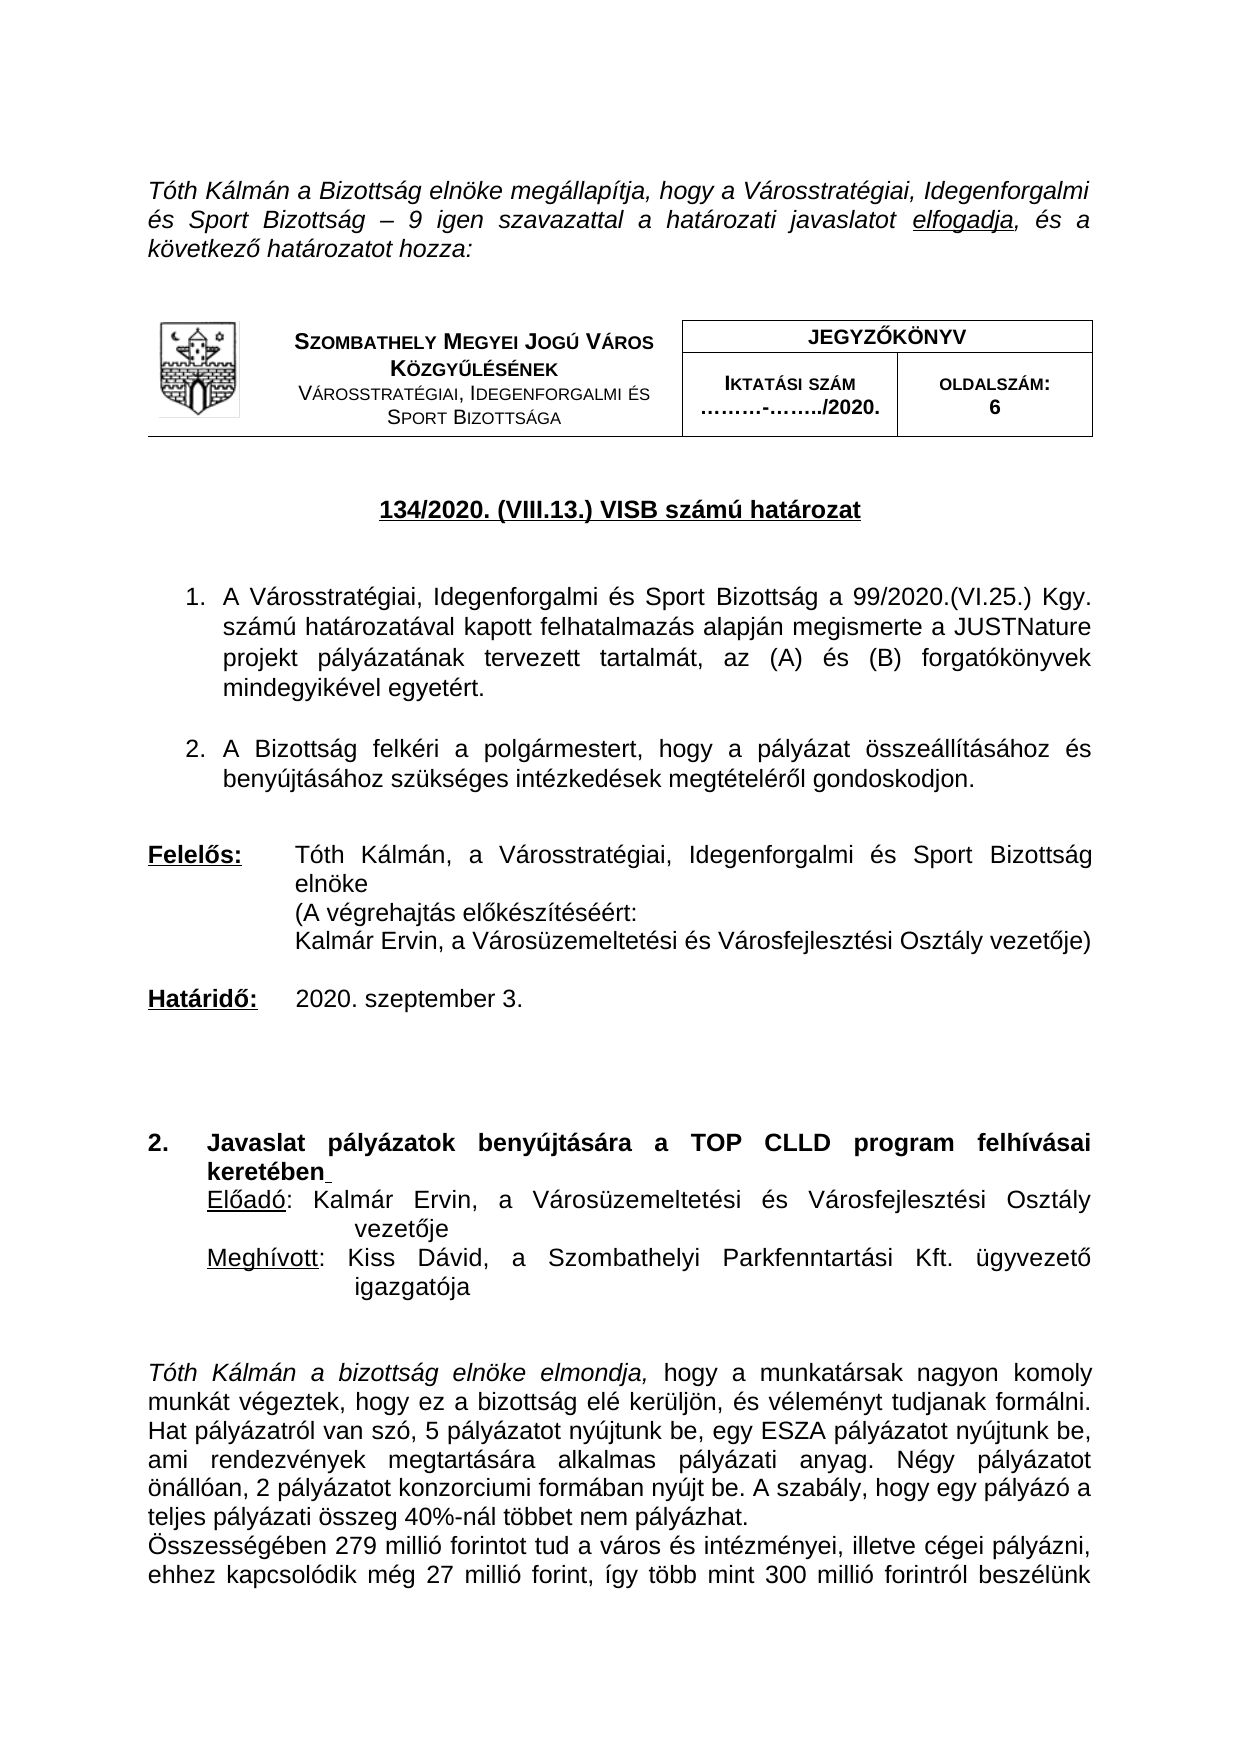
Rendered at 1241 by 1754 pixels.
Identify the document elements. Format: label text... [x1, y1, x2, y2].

text Meghívott: Kiss Dávid, a Szombathelyi Parkfenntartási Kft. ügyvezető igazgatója [207, 1243, 1093, 1301]
text (A végrehajtás előkészítéséért: [148, 898, 1093, 926]
text Felelős: Tóth Kálmán, a Városstratégiai, Idegenforgalmi és Sport Bizottság elnöke [148, 840, 1093, 898]
text 2. Javaslat pályázatok benyújtására a TOP CLLD program felhívásai keretében [148, 1128, 1093, 1186]
text Kalmár Ervin, a Városüzemeltetési és Városfejlesztési Osztály vezetője) [148, 926, 1093, 955]
table_header JEGYZŐKÖNYV [683, 321, 1092, 352]
text Előadó: Kalmár Ervin, a Városüzemeltetési és Városfejlesztési Osztály vezetője [207, 1186, 1093, 1243]
text Határidő: 2020. szeptember 3. [148, 984, 1093, 1013]
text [148, 1531, 1093, 1588]
text 134/2020. (VIII.13.) VISB számú határozat [148, 495, 1093, 524]
table_header [148, 320, 266, 436]
table_cell Iktatási szám ………-……../2020. [683, 353, 897, 436]
text Tóth Kálmán a Bizottság elnöke megállapítja, hogy a Városstratégiai, Idegenforgalmi és Sport Bizottság – 9 igen szavazattal a határozati javaslatot elfogadja, és a következő határozatot hozza: [148, 176, 1093, 263]
picture [158, 321, 241, 420]
list A Városstratégiai, Idegenforgalmi és Sport Bizottság a 99/2020.(VI.25.) Kgy. számú határozatával kapott felhatalmazás alapján megismerte a JUSTNature projekt pályázatának tervezett tartalmát, az (A) és (B) forgatókönyvek mindegyikével egyetért. [185, 582, 1093, 702]
list A Bizottság felkéri a polgármestert, hogy a pályázat összeállításához és benyújtásához szükséges intézkedések megtételéről gondoskodjon. [185, 734, 1093, 793]
text Tóth Kálmán a bizottság elnöke elmondja, hogy a munkatársak nagyon komoly munkát végeztek, hogy ez a bizottság elé kerüljön, és véleményt tudjanak formálni. Hat pályázatról van szó, 5 pályázatot nyújtunk be, egy ESZA pályázatot nyújtunk be, ami rendezvények megtartására alkalmas pályázati anyag. Négy pályázatot önállóan, 2 pályázatot konzorciumi formában nyújt be. A szabály, hogy egy pályázó a teljes pályázati összeg 40%-nál többet nem pályázhat. [148, 1358, 1093, 1531]
table_header Szombathely Megyei Jogú Város Közgyűlésének Városstratégiai, Idegenforgalmi és Sport Bizottsága [266, 320, 682, 436]
table_cell oldalszám: 6 [898, 353, 1092, 436]
